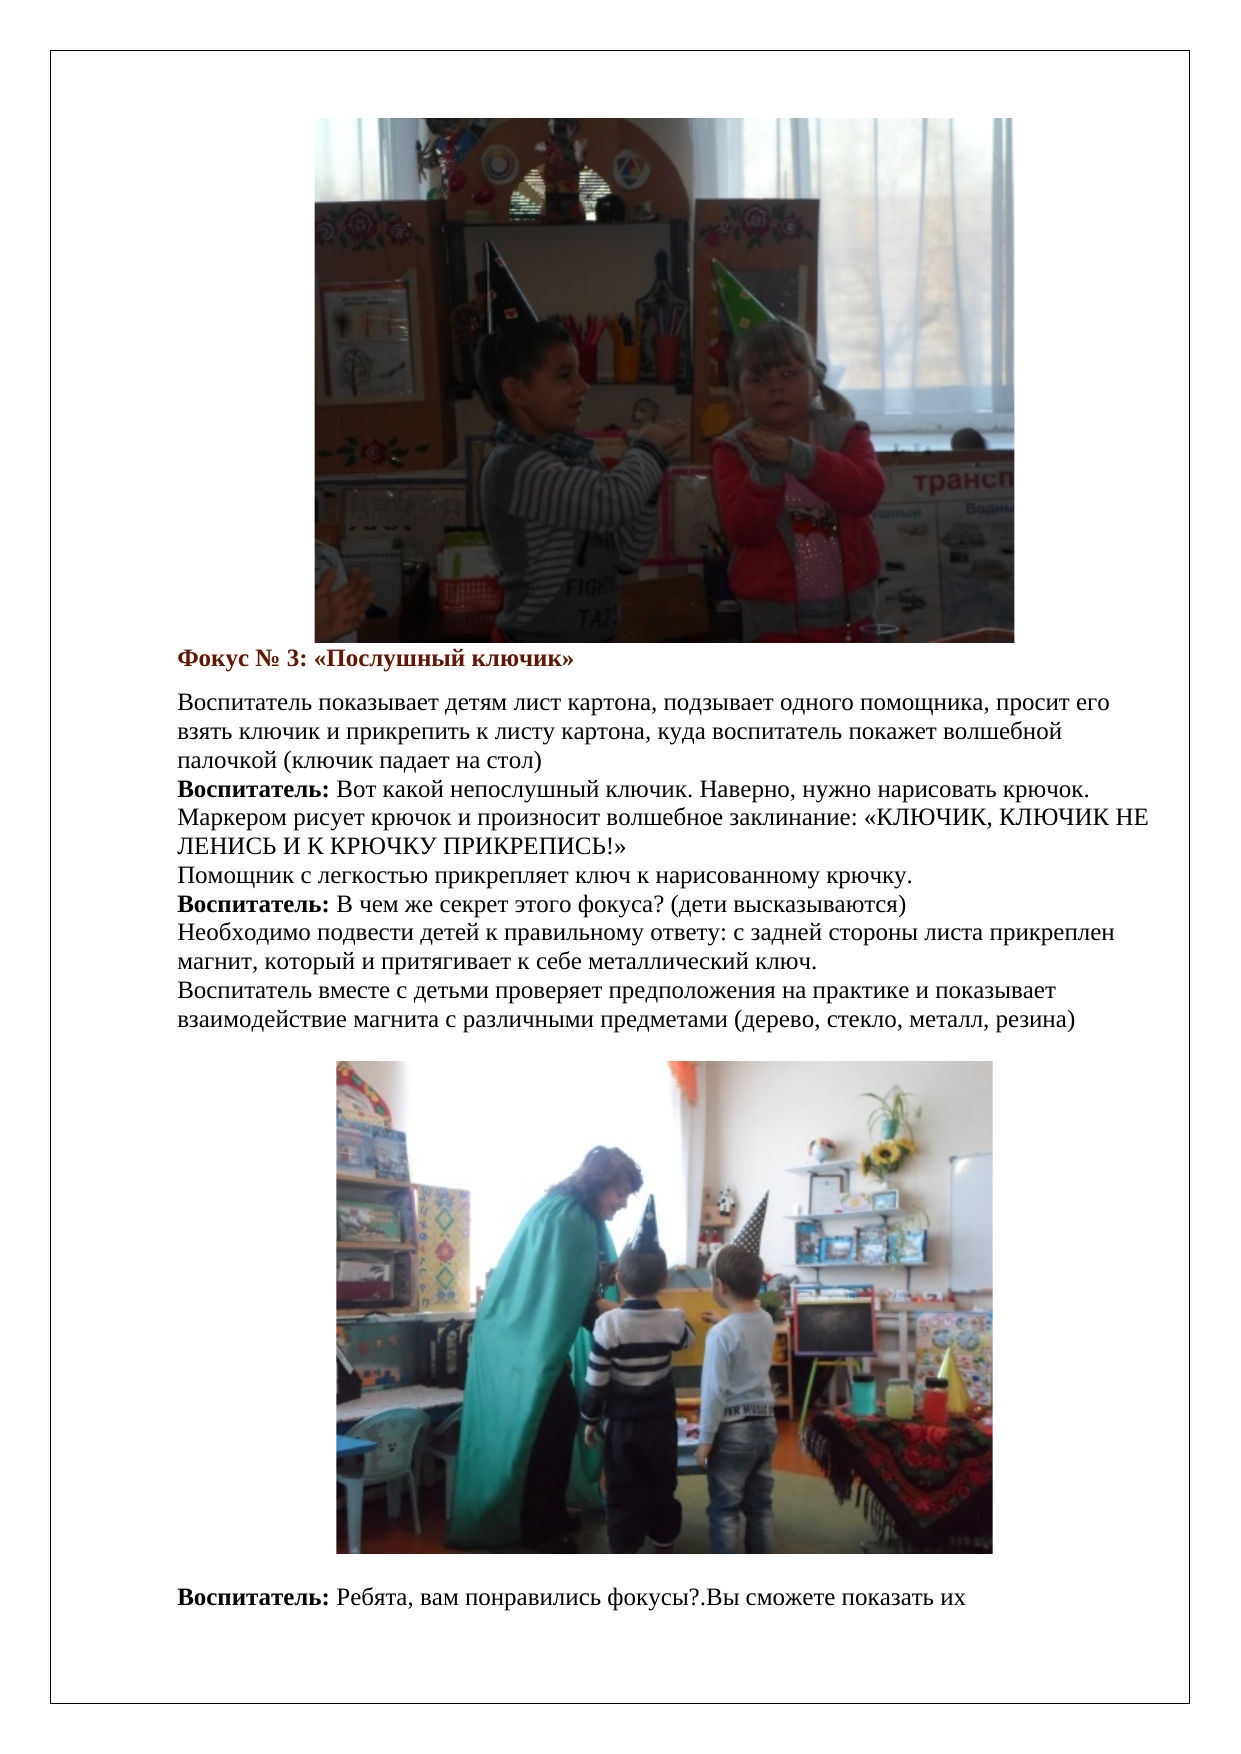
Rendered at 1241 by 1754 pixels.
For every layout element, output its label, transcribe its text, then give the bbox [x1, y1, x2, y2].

text Фокус № 3: «Послушный ключик» [177, 643, 1152, 672]
picture [336, 1061, 993, 1554]
text Воспитатель показывает детям лист картона, подзывает одного помощника, просит его взять ключик и прикрепить к листу картона, куда воспитатель покажет волшебной палочкой (ключик падает на стол) Воспитатель: Вот какой непослушный ключик. Наверно, нужно нарисовать крючок. Маркером рисует крючок и произносит волшебное заклинание: «КЛЮЧИК, КЛЮЧИК НЕ ЛЕНИСЬ И К КРЮЧКУ ПРИКРЕПИСЬ!» Помощник с легкостью прикрепляет ключ к нарисованному крючку. Воспитатель: В чем же секрет этого фокуса? (дети высказываются) Необходимо подвести детей к правильному ответу: с задней стороны листа прикреплен магнит, который и притягивает к себе металлический ключ. Воспитатель вместе с детьми проверяет предположения на практике и показывает взаимодействие магнита с различными предметами (дерево, стекло, металл, резина) [177, 687, 1152, 1032]
picture [314, 118, 1015, 643]
